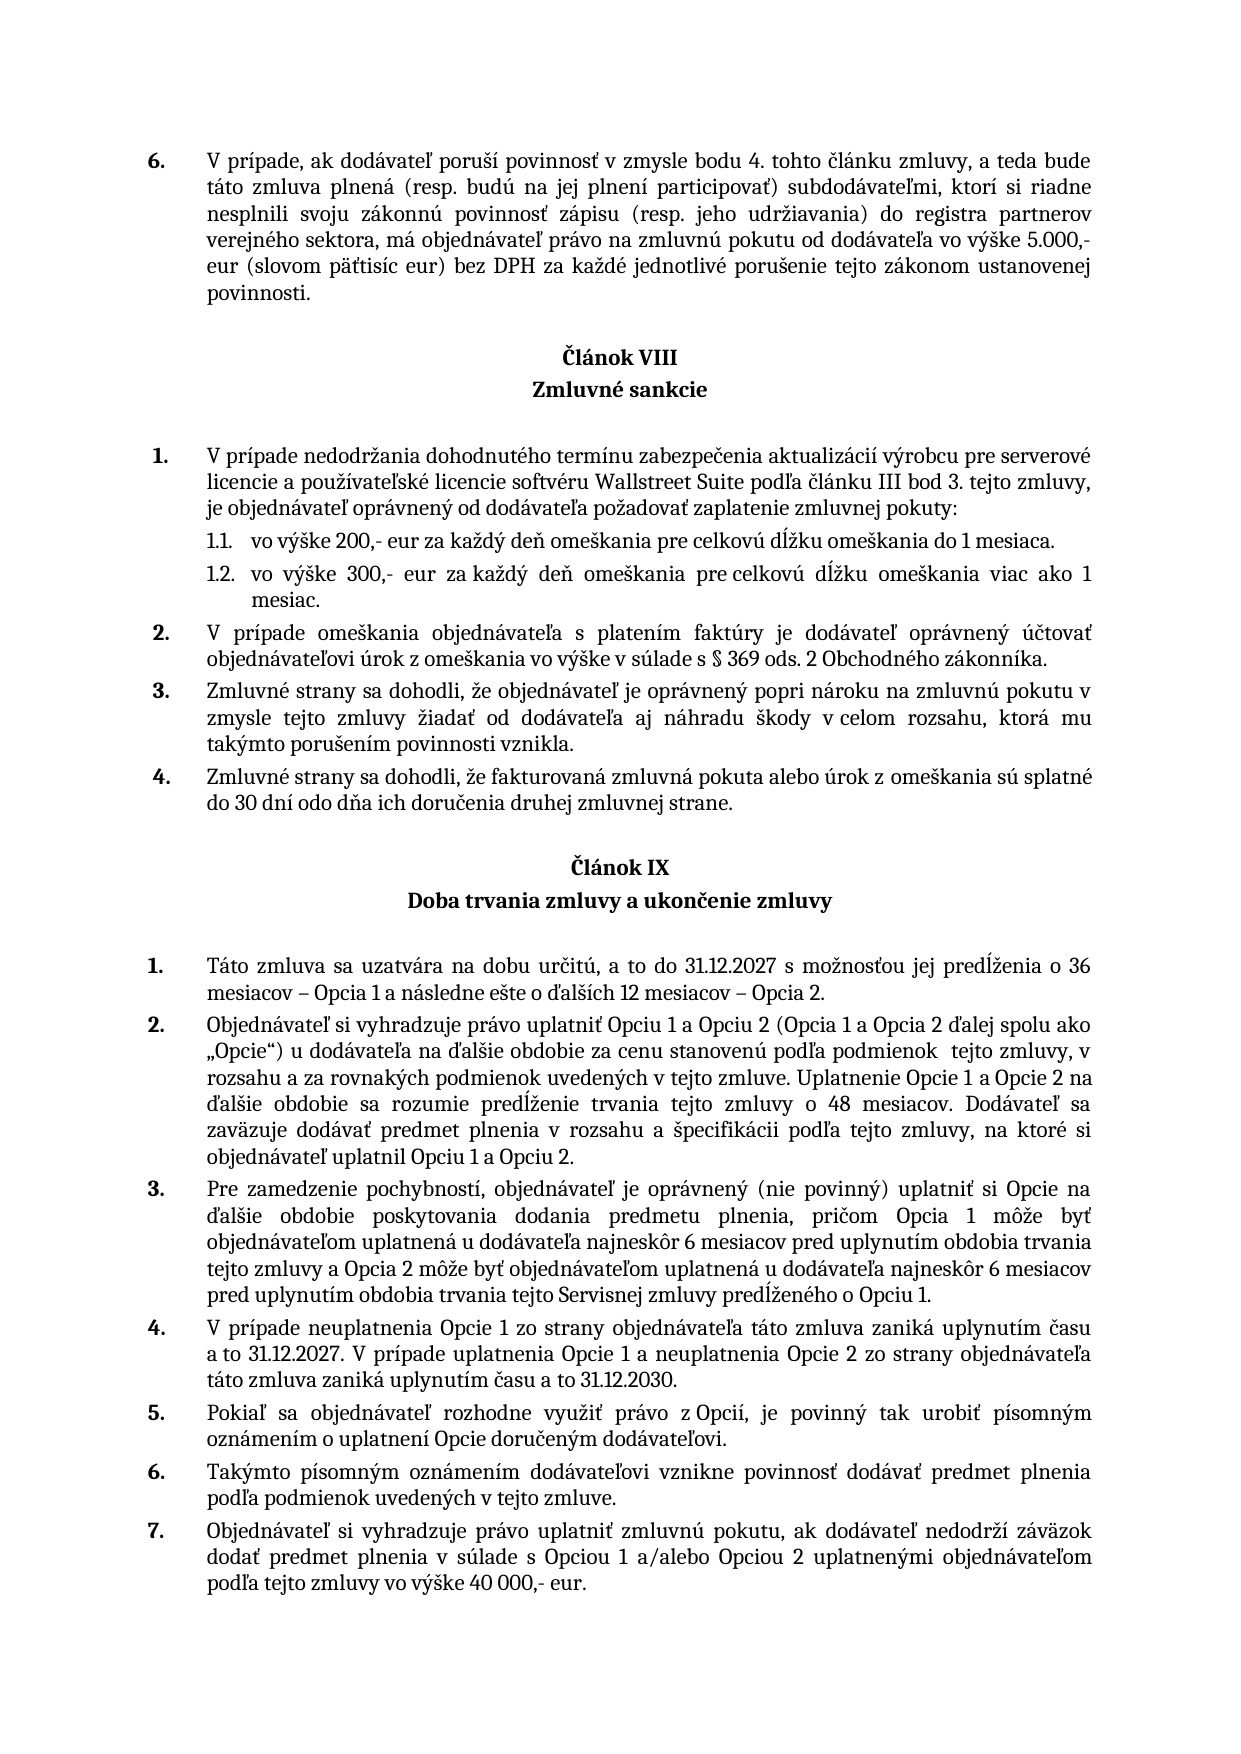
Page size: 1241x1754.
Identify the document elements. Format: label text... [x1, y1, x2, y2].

list Pokiaľ sa objednávateľ rozhodne využiť právo z Opcií, je povinný tak urobiť písomným oznámením o uplatnení Opcie doručeným dodávateľovi. [148, 1399, 1093, 1452]
subtitle Článok IX [148, 855, 1093, 881]
list Objednávateľ si vyhradzuje právo uplatniť Opciu 1 a Opciu 2 (Opcia 1 a Opcia 2 ďalej spolu ako „Opcie“) u dodávateľa na ďalšie obdobie za cenu stanovenú podľa podmienok tejto zmluvy, v rozsahu a za rovnakých podmienok uvedených v tejto zmluve. Uplatnenie Opcie 1 a Opcie 2 na ďalšie obdobie sa rozumie predĺženie trvania tejto zmluvy o 48 mesiacov. Dodávateľ sa zaväzuje dodávať predmet plnenia v rozsahu a špecifikácii podľa tejto zmluvy, na ktoré si objednávateľ uplatnil Opciu 1 a Opciu 2. [148, 1012, 1093, 1170]
list Zmluvné strany sa dohodli, že fakturovaná zmluvná pokuta alebo úrok z omeškania sú splatné do 30 dní odo dňa ich doručenia druhej zmluvnej strane. [148, 763, 1093, 816]
list Pre zamedzenie pochybností, objednávateľ je oprávnený (nie povinný) uplatniť si Opcie na ďalšie obdobie poskytovania dodania predmetu plnenia, pričom Opcia 1 môže byť objednávateľom uplatnená u dodávateľa najneskôr 6 mesiacov pred uplynutím obdobia trvania tejto zmluvy a Opcia 2 môže byť objednávateľom uplatnená u dodávateľa najneskôr 6 mesiacov pred uplynutím obdobia trvania tejto Servisnej zmluvy predĺženého o Opciu 1. [148, 1176, 1093, 1308]
list V prípade, ak dodávateľ poruší povinnosť v zmysle bodu 4. tohto článku zmluvy, a teda bude táto zmluva plnená (resp. budú na jej plnení participovať) subdodávateľmi, ktorí si riadne nesplnili svoju zákonnú povinnosť zápisu (resp. jeho udržiavania) do registra partnerov verejného sektora, má objednávateľ právo na zmluvnú pokutu od dodávateľa vo výške 5.000,- eur (slovom päťtisíc eur) bez DPH za každé jednotlivé porušenie tejto zákonom ustanovenej povinnosti. [148, 148, 1093, 306]
subtitle Zmluvné sankcie [148, 377, 1093, 403]
list V prípade neuplatnenia Opcie 1 zo strany objednávateľa táto zmluva zaniká uplynutím času a to 31.12.2027. V prípade uplatnenia Opcie 1 a neuplatnenia Opcie 2 zo strany objednávateľa táto zmluva zaniká uplynutím času a to 31.12.2030. [148, 1314, 1093, 1393]
list Takýmto písomným oznámením dodávateľovi vznikne povinnosť dodávať predmet plnenia podľa podmienok uvedených v tejto zmluve. [148, 1458, 1093, 1511]
list Objednávateľ si vyhradzuje právo uplatniť zmluvnú pokutu, ak dodávateľ nedodrží záväzok dodať predmet plnenia v súlade s Opciou 1 a/alebo Opciou 2 uplatnenými objednávateľom podľa tejto zmluvy vo výške 40 000,- eur. [148, 1517, 1093, 1597]
list Zmluvné strany sa dohodli, že objednávateľ je oprávnený popri nároku na zmluvnú pokutu v zmysle tejto zmluvy žiadať od dodávateľa aj náhradu škody v celom rozsahu, ktorá mu takýmto porušením povinnosti vznikla. [148, 678, 1093, 757]
list V prípade omeškania objednávateľa s platením faktúry je dodávateľ oprávnený účtovať objednávateľovi úrok z omeškania vo výške v súlade s § 369 ods. 2 Obchodného zákonníka. [148, 619, 1093, 672]
list vo výške 200,- eur za každý deň omeškania pre celkovú dĺžku omeškania do 1 mesiaca. [207, 528, 1092, 554]
list V prípade nedodržania dohodnutého termínu zabezpečenia aktualizácií výrobcu pre serverové licencie a používateľské licencie softvéru Wallstreet Suite podľa článku III bod 3. tejto zmluvy, je objednávateľ oprávnený od dodávateľa požadovať zaplatenie zmluvnej pokuty: [148, 442, 1093, 521]
subtitle Doba trvania zmluvy a ukončenie zmluvy [148, 888, 1093, 914]
list Táto zmluva sa uzatvára na dobu určitú, a to do 31.12.2027 s možnosťou jej predĺženia o 36 mesiacov – Opcia 1 a následne ešte o ďalších 12 mesiacov – Opcia 2. [148, 953, 1093, 1006]
list vo výške 300,- eur za každý deň omeškania pre celkovú dĺžku omeškania viac ako 1 mesiac. [207, 560, 1092, 613]
subtitle Článok VIII [148, 344, 1093, 371]
